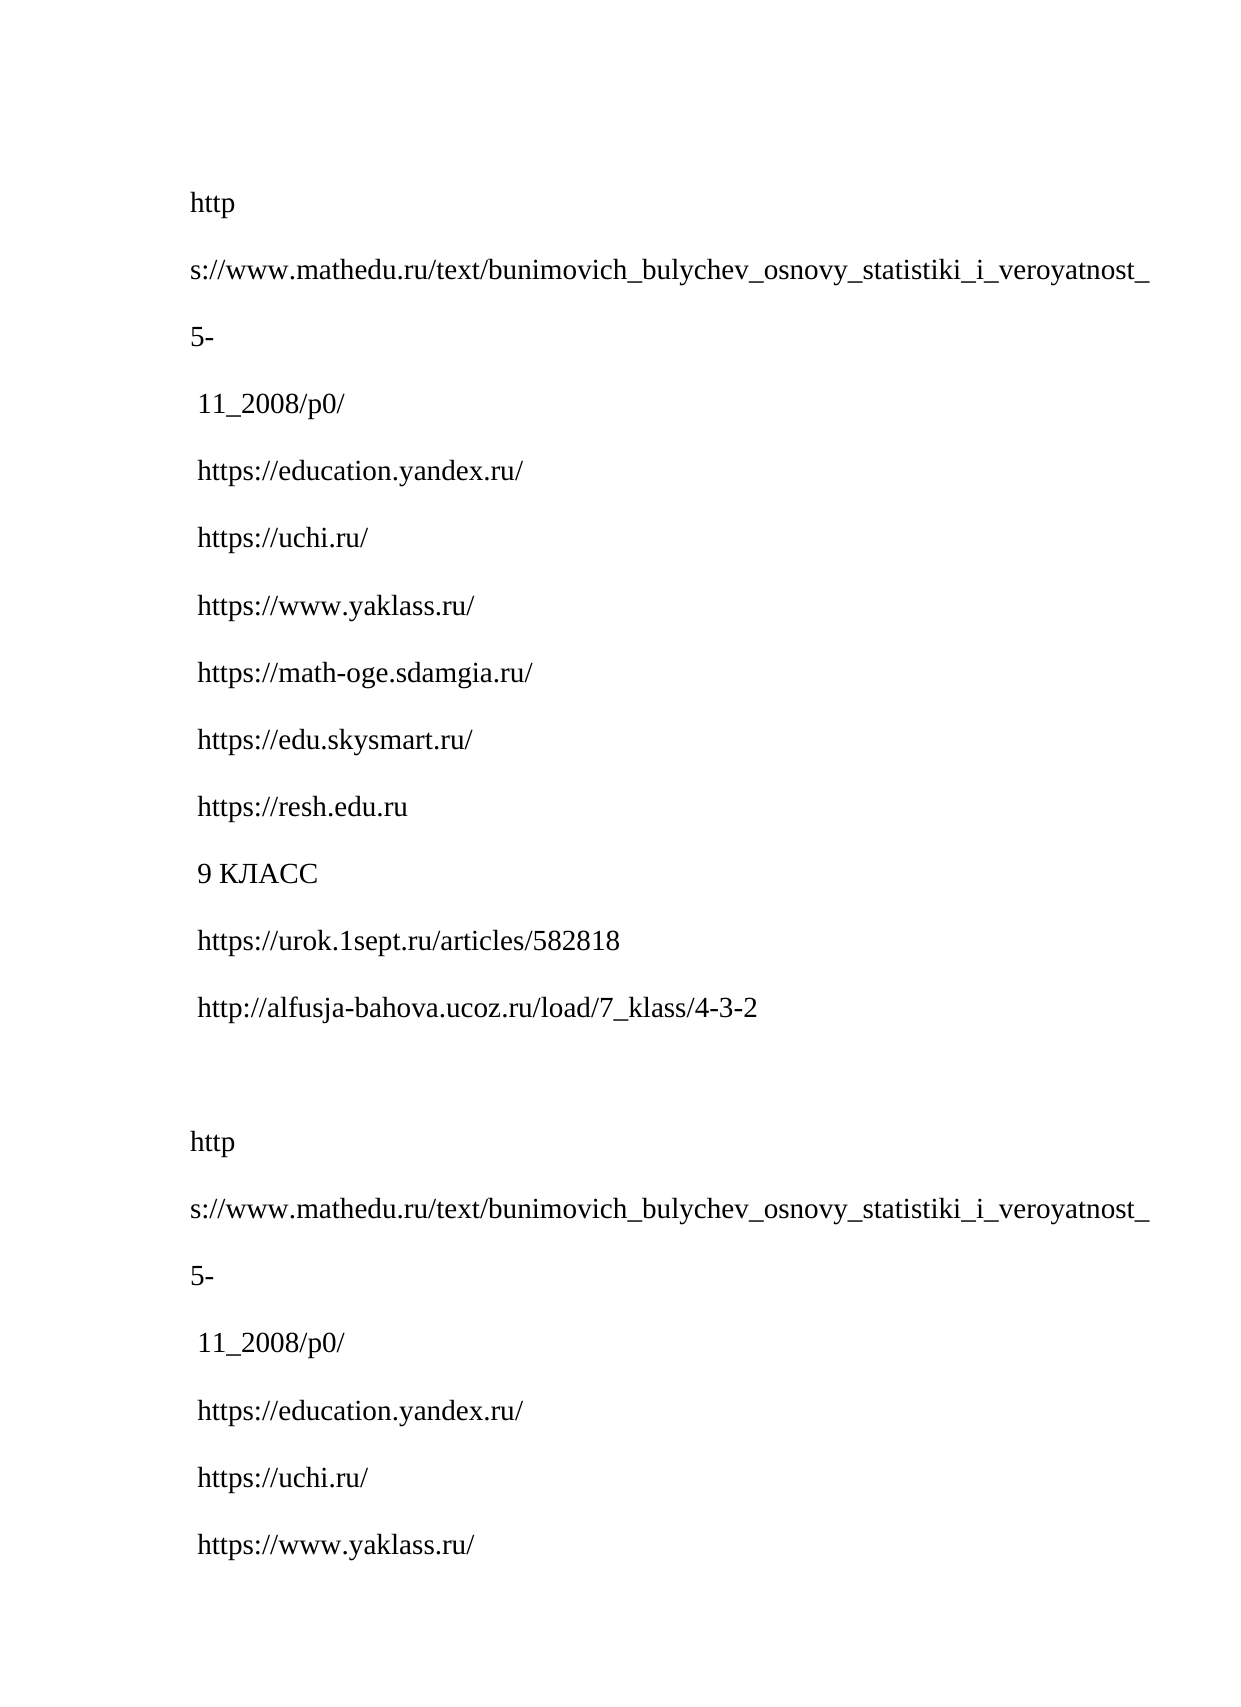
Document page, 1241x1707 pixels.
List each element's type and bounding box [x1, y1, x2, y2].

text [190, 118, 1152, 1560]
